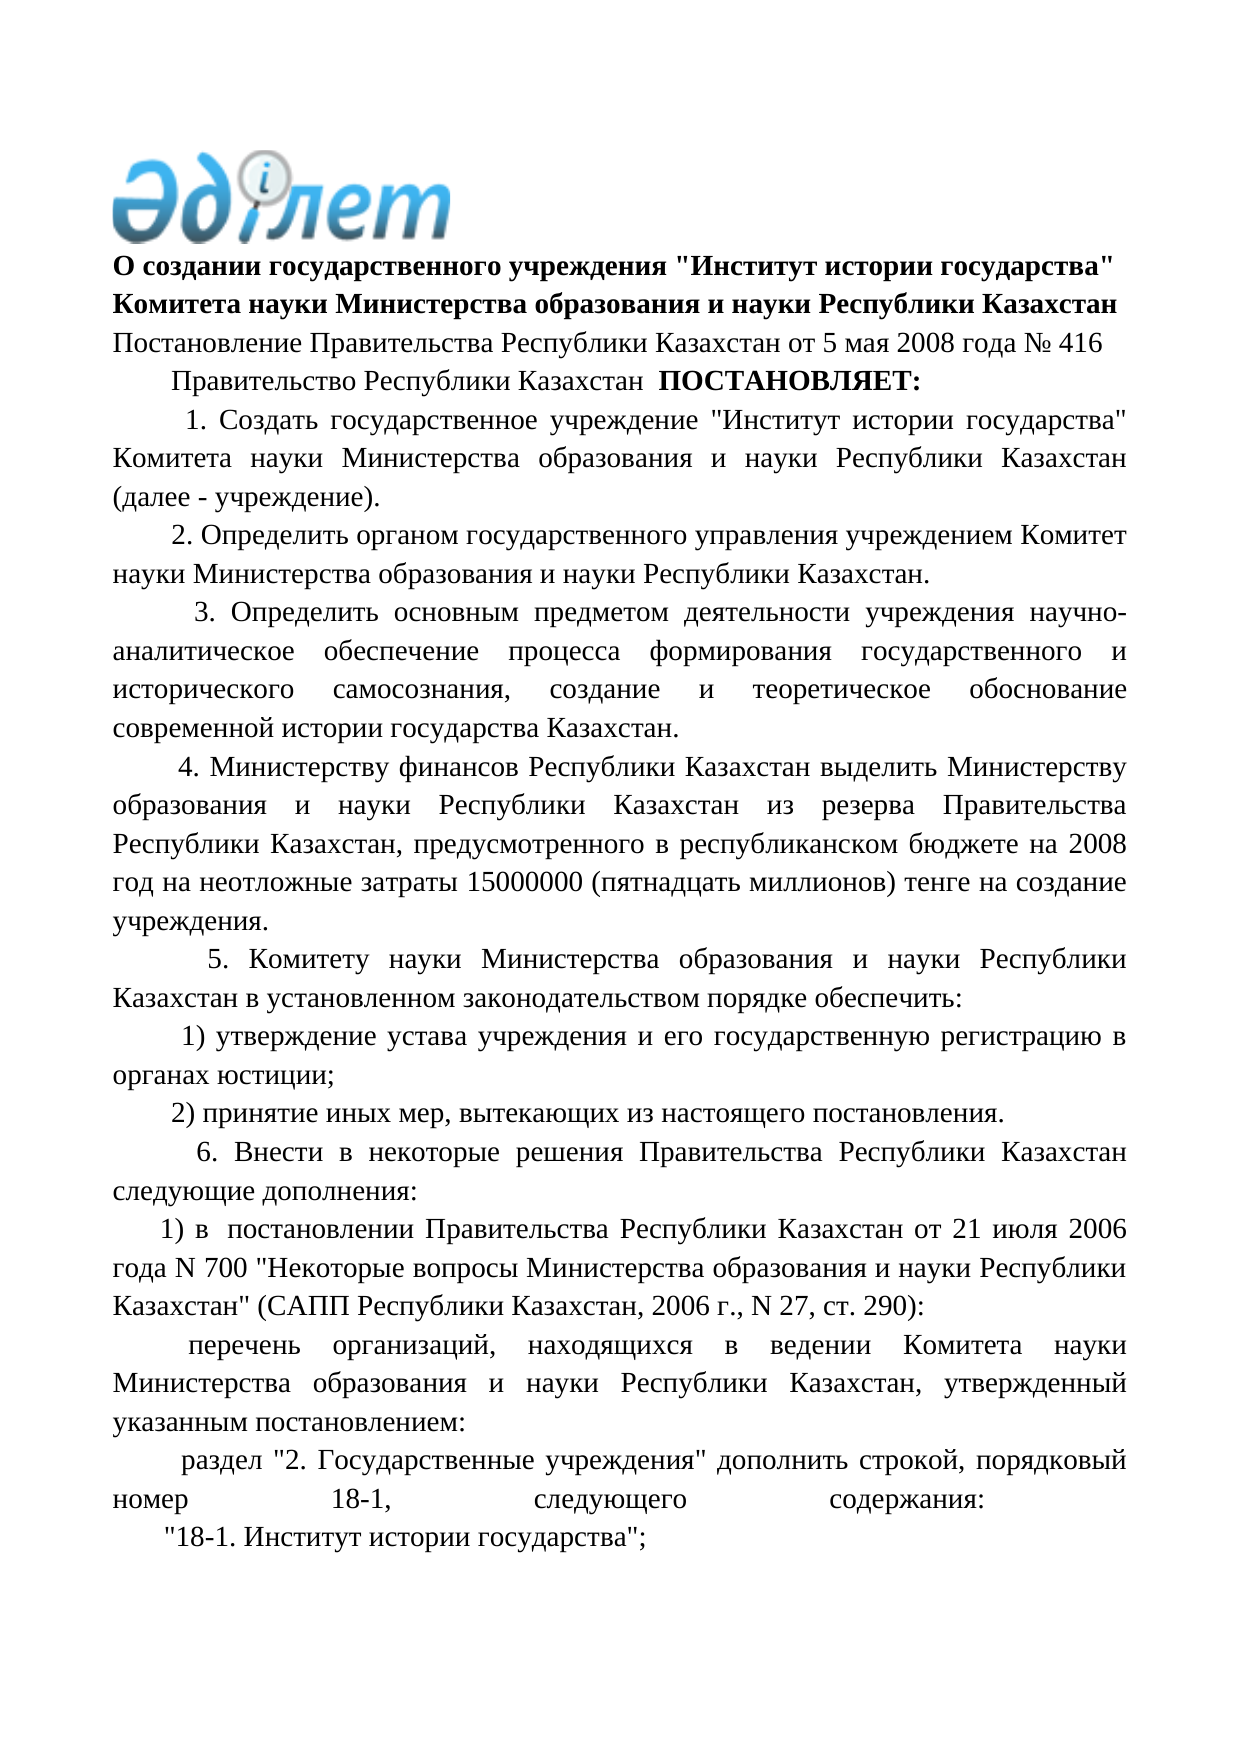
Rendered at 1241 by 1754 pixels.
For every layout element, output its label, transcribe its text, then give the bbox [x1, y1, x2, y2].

picture [112, 150, 451, 244]
text перечень организаций, находящихся в ведении Комитета науки Министерства образования и науки Республики Казахстан, утвержденный указанным постановлением: [112, 1327, 1128, 1437]
text раздел "2. Государственные учреждения" дополнить строкой, порядковый номер 18-1, следующего содержания: "18-1. Институт истории государства"; [112, 1442, 1128, 1553]
text 2) принятие иных мер, вытекающих из настоящего постановления. [112, 1096, 1128, 1129]
text 1. Создать государственное учреждение "Институт истории государства" Комитета науки Министерства образования и науки Республики Казахстан (далее - учреждение). [112, 402, 1128, 512]
text О создании государственного учреждения "Институт истории государства" Комитета науки Министерства образования и науки Республики Казахстан [112, 248, 1128, 320]
text Правительство Республики Казахстан ПОСТАНОВЛЯЕТ: [112, 363, 1128, 397]
text 5. Комитету науки Министерства образования и науки Республики Казахстан в установленном законодательством порядке обеспечить: [112, 941, 1128, 1013]
text 1) в постановлении Правительства Республики Казахстан от 21 июля 2006 года N 700 "Некоторые вопросы Министерства образования и науки Республики Казахстан" (САПП Республики Казахстан, 2006 г., N 27, ст. 290): [112, 1211, 1128, 1322]
text 4. Министерству финансов Республики Казахстан выделить Министерству образования и науки Республики Казахстан из резерва Правительства Республики Казахстан, предусмотренного в республиканском бюджете на 2008 год на неотложные затраты 15000000 (пятнадцать миллионов) тенге на создание учреждения. [112, 749, 1128, 936]
text 6. Внести в некоторые решения Правительства Республики Казахстан следующие дополнения: [112, 1134, 1128, 1206]
text Постановление Правительства Республики Казахстан от 5 мая 2008 года № 416 [112, 325, 1128, 358]
text 1) утверждение устава учреждения и его государственную регистрацию в органах юстиции; [112, 1018, 1128, 1091]
text 2. Определить органом государственного управления учреждением Комитет науки Министерства образования и науки Республики Казахстан. [112, 517, 1128, 589]
text 3. Определить основным предметом деятельности учреждения научно-аналитическое обеспечение процесса формирования государственного и исторического самосознания, создание и теоретическое обоснование современной истории государства Казахстан. [112, 594, 1128, 744]
